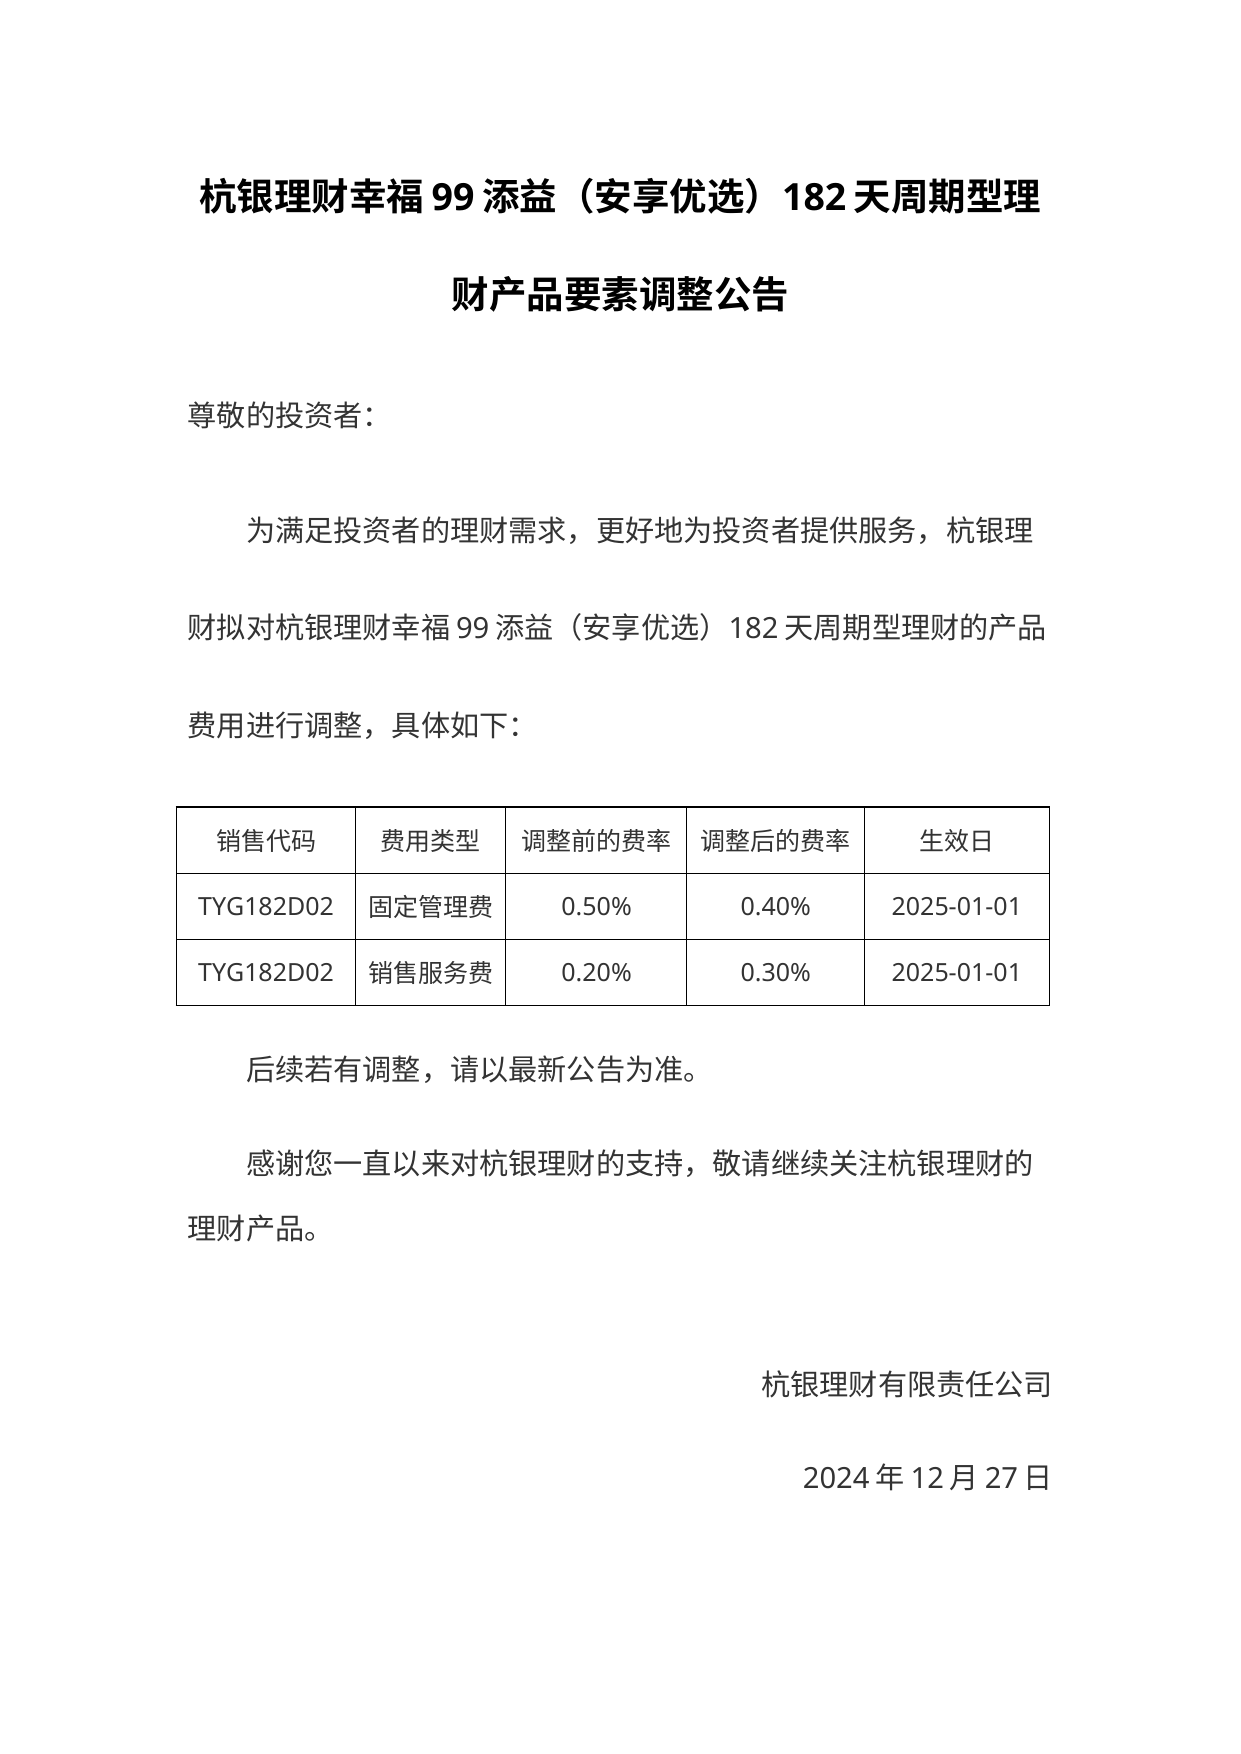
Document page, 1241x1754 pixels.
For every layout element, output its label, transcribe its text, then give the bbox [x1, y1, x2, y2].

text 2024年12月27日 [187, 1444, 1053, 1509]
text 尊敬的投资者： [187, 381, 1053, 446]
text 杭银理财幸福99添益（安享优选）182天周期型理财产品要素调整公告 [187, 162, 1053, 324]
text 后续若有调整，请以最新公告为准。 [187, 1035, 1053, 1100]
text 为满足投资者的理财需求，更好地为投资者提供服务，杭银理财拟对杭银理财幸福99添益（安享优选）182天周期型理财的产品费用进行调整，具体如下： [187, 496, 1053, 756]
text 杭银理财有限责任公司 [187, 1350, 1053, 1415]
text 感谢您一直以来对杭银理财的支持，敬请继续关注杭银理财的理财产品。 [187, 1129, 1053, 1259]
